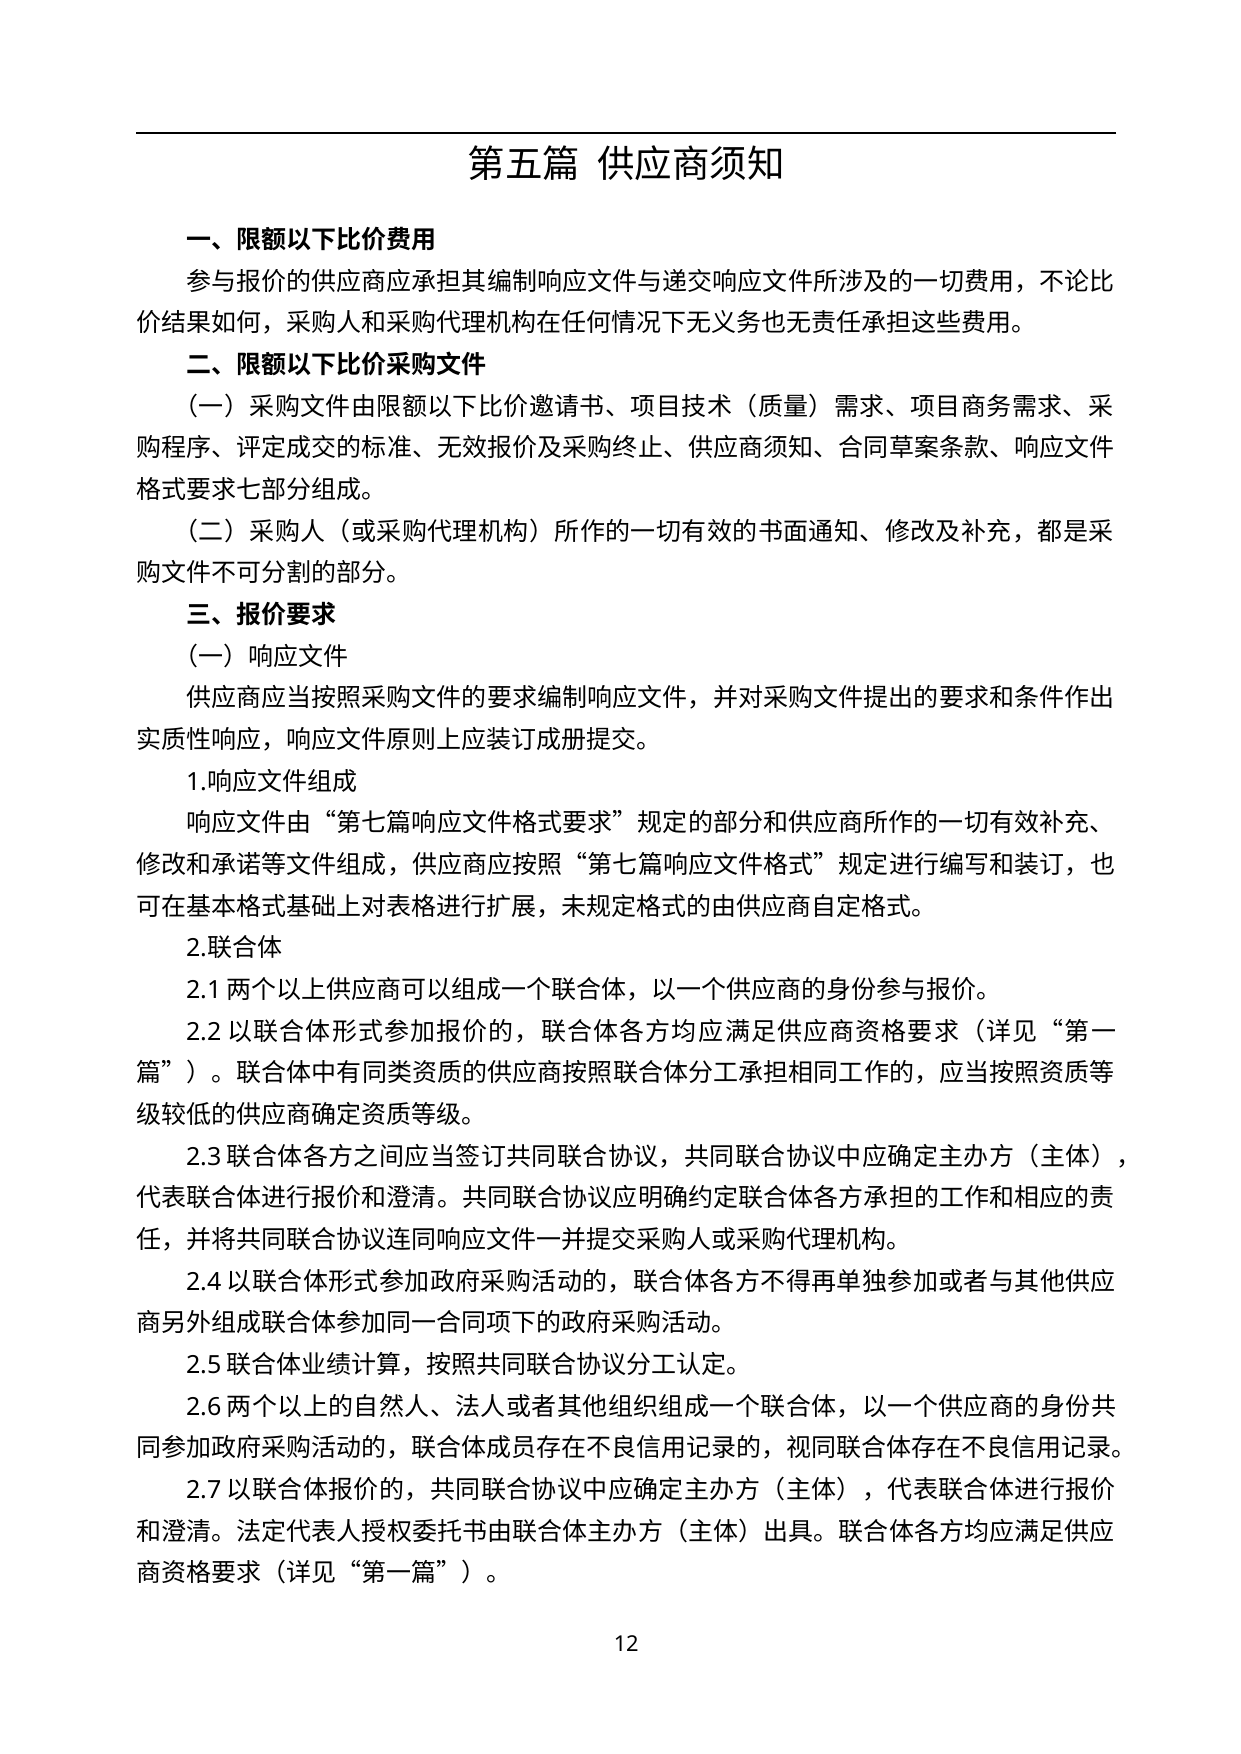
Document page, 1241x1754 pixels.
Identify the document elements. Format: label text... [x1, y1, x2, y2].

text 供应商应当按照采购文件的要求编制响应文件，并对采购文件提出的要求和条件作出实质性响应，响应文件原则上应装订成册提交。 [136, 673, 1116, 757]
text 2.3联合体各方之间应当签订共同联合协议，共同联合协议中应确定主办方（主体），代表联合体进行报价和澄清。共同联合协议应明确约定联合体各方承担的工作和相应的责任，并将共同联合协议连同响应文件一并提交采购人或采购代理机构。 [136, 1132, 1116, 1257]
text 2.2以联合体形式参加报价的，联合体各方均应满足供应商资格要求（详见“第一篇”）。联合体中有同类资质的供应商按照联合体分工承担相同工作的，应当按照资质等级较低的供应商确定资质等级。 [136, 1007, 1116, 1132]
text 2.7以联合体报价的，共同联合协议中应确定主办方（主体），代表联合体进行报价和澄清。法定代表人授权委托书由联合体主办方（主体）出具。联合体各方均应满足供应商资格要求（详见“第一篇”）。 [136, 1465, 1116, 1590]
text 2.4以联合体形式参加政府采购活动的，联合体各方不得再单独参加或者与其他供应商另外组成联合体参加同一合同项下的政府采购活动。 [136, 1257, 1116, 1340]
text 参与报价的供应商应承担其编制响应文件与递交响应文件所涉及的一切费用，不论比价结果如何，采购人和采购代理机构在任何情况下无义务也无责任承担这些费用。 [136, 257, 1116, 340]
text （一）响应文件 [136, 632, 1116, 673]
text 2.6两个以上的自然人、法人或者其他组织组成一个联合体，以一个供应商的身份共同参加政府采购活动的，联合体成员存在不良信用记录的，视同联合体存在不良信用记录。 [136, 1382, 1116, 1465]
subtitle 第五篇 供应商须知 [136, 134, 1116, 188]
subtitle 二、限额以下比价采购文件 [136, 340, 1116, 382]
text 2.联合体 [136, 923, 1116, 965]
text （一）采购文件由限额以下比价邀请书、项目技术（质量）需求、项目商务需求、采购程序、评定成交的标准、无效报价及采购终止、供应商须知、合同草案条款、响应文件格式要求七部分组成。 [136, 382, 1116, 507]
text 响应文件由“第七篇响应文件格式要求”规定的部分和供应商所作的一切有效补充、修改和承诺等文件组成，供应商应按照“第七篇响应文件格式”规定进行编写和装订，也可在基本格式基础上对表格进行扩展，未规定格式的由供应商自定格式。 [136, 798, 1116, 923]
subtitle 三、报价要求 [136, 590, 1116, 632]
text 2.1两个以上供应商可以组成一个联合体，以一个供应商的身份参与报价。 [136, 965, 1116, 1007]
text 2.5联合体业绩计算，按照共同联合协议分工认定。 [136, 1340, 1116, 1382]
subtitle 一、限额以下比价费用 [136, 215, 1116, 257]
text （二）采购人（或采购代理机构）所作的一切有效的书面通知、修改及补充，都是采购文件不可分割的部分。 [136, 507, 1116, 590]
text 1.响应文件组成 [136, 757, 1116, 798]
